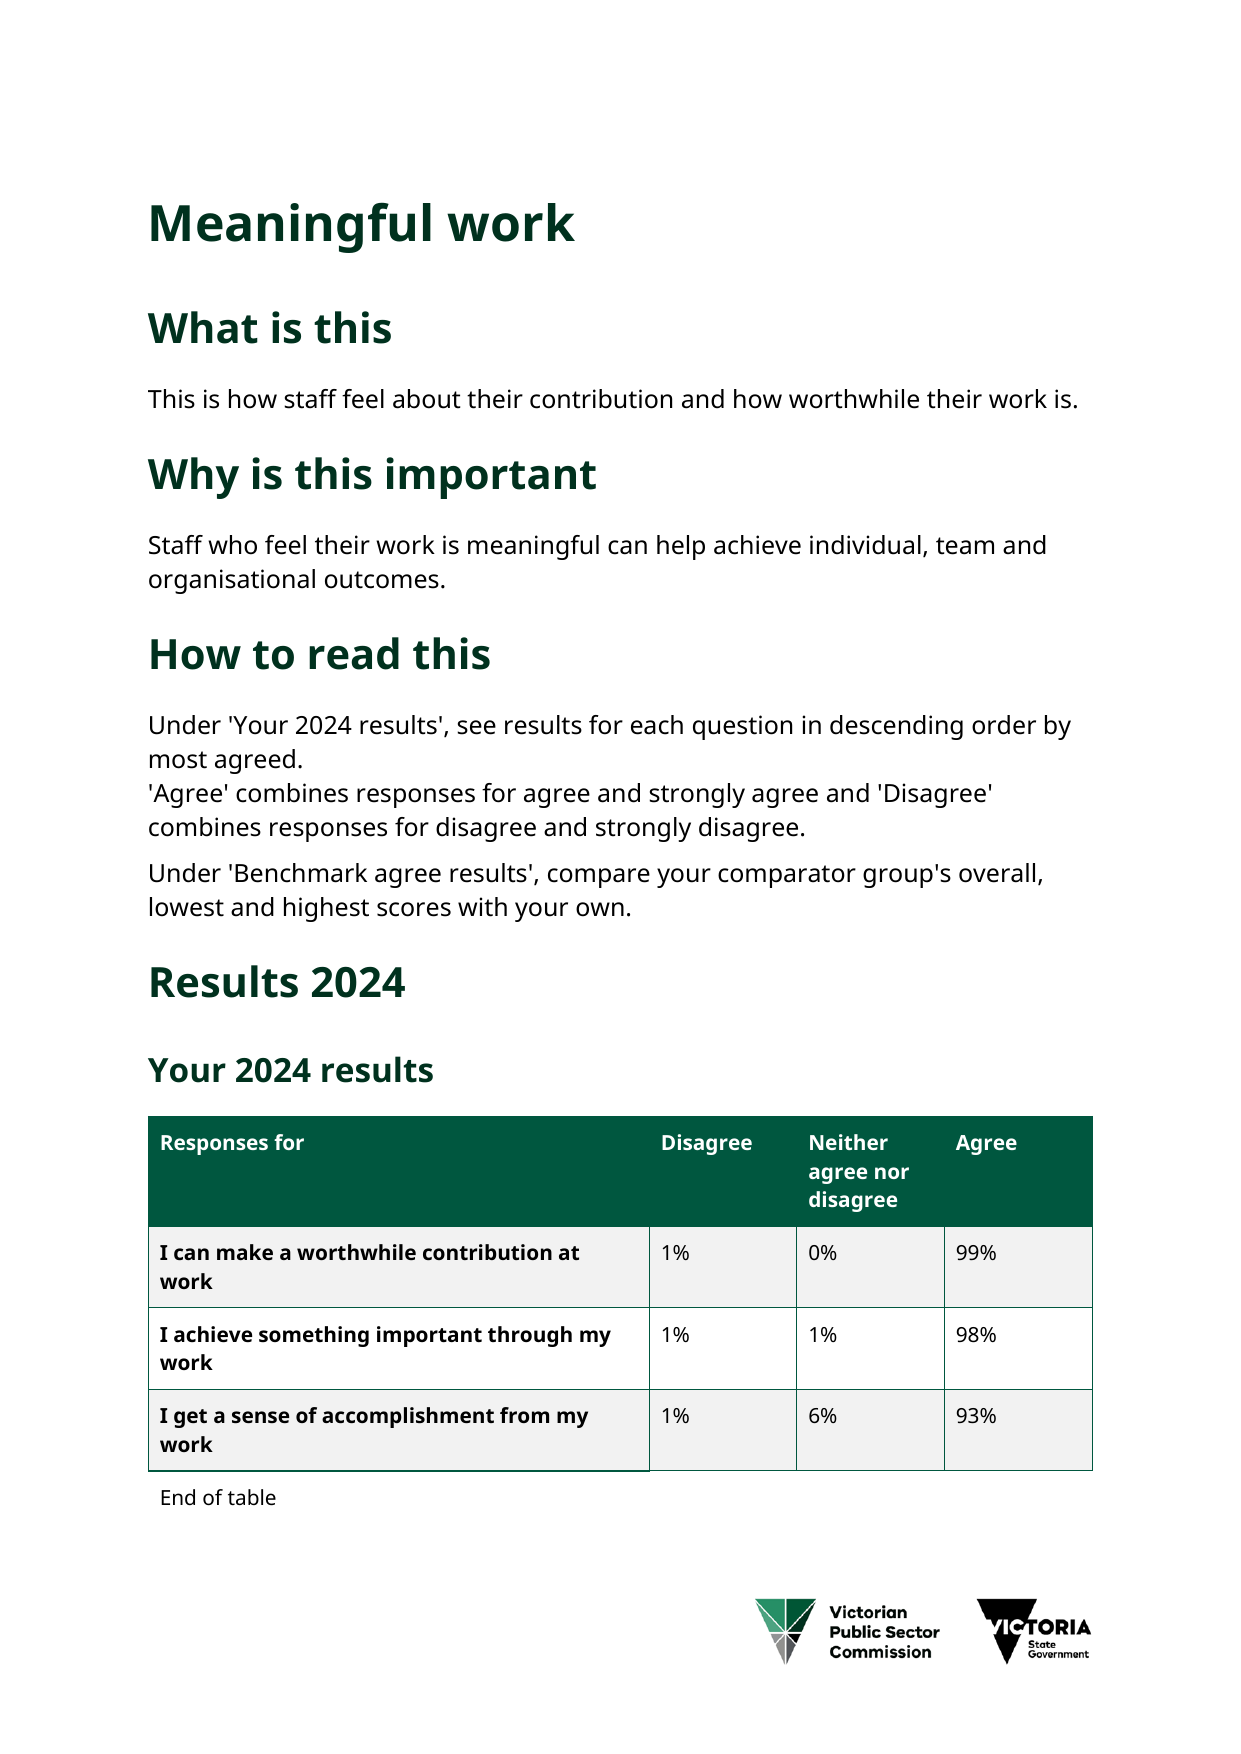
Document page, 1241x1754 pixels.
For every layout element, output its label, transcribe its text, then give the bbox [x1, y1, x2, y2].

subtitle Results 2024 [148, 953, 1092, 1010]
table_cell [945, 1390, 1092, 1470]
subtitle Why is this important [148, 444, 1092, 501]
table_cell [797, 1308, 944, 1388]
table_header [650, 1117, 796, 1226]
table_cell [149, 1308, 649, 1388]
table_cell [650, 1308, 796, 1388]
text Under 'Benchmark agree results', compare your comparator group's overall, lowest and highest scores with your own. [148, 856, 1092, 924]
text This is how staff feel about their contribution and how worthwhile their work is. [148, 381, 1092, 415]
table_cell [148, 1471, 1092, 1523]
subtitle How to read this [148, 624, 1092, 681]
text Staff who feel their work is meaningful can help achieve individual, team and organisational outcomes. [148, 527, 1092, 595]
subtitle Meaningful work [148, 188, 1092, 256]
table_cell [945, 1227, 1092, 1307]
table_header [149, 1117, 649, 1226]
subtitle Your 2024 results [148, 1046, 1092, 1092]
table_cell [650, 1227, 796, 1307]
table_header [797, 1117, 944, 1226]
text Under 'Your 2024 results', see results for each question in descending order by most agreed. 'Agree' combines responses for agree and strongly agree and 'Disagree' combines responses for disagree and strongly disagree. [148, 707, 1092, 843]
subtitle What is this [148, 299, 1092, 355]
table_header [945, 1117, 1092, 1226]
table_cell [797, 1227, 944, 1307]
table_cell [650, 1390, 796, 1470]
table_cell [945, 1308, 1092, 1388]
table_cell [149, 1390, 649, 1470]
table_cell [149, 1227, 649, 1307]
picture [754, 1598, 1093, 1666]
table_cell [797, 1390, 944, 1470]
